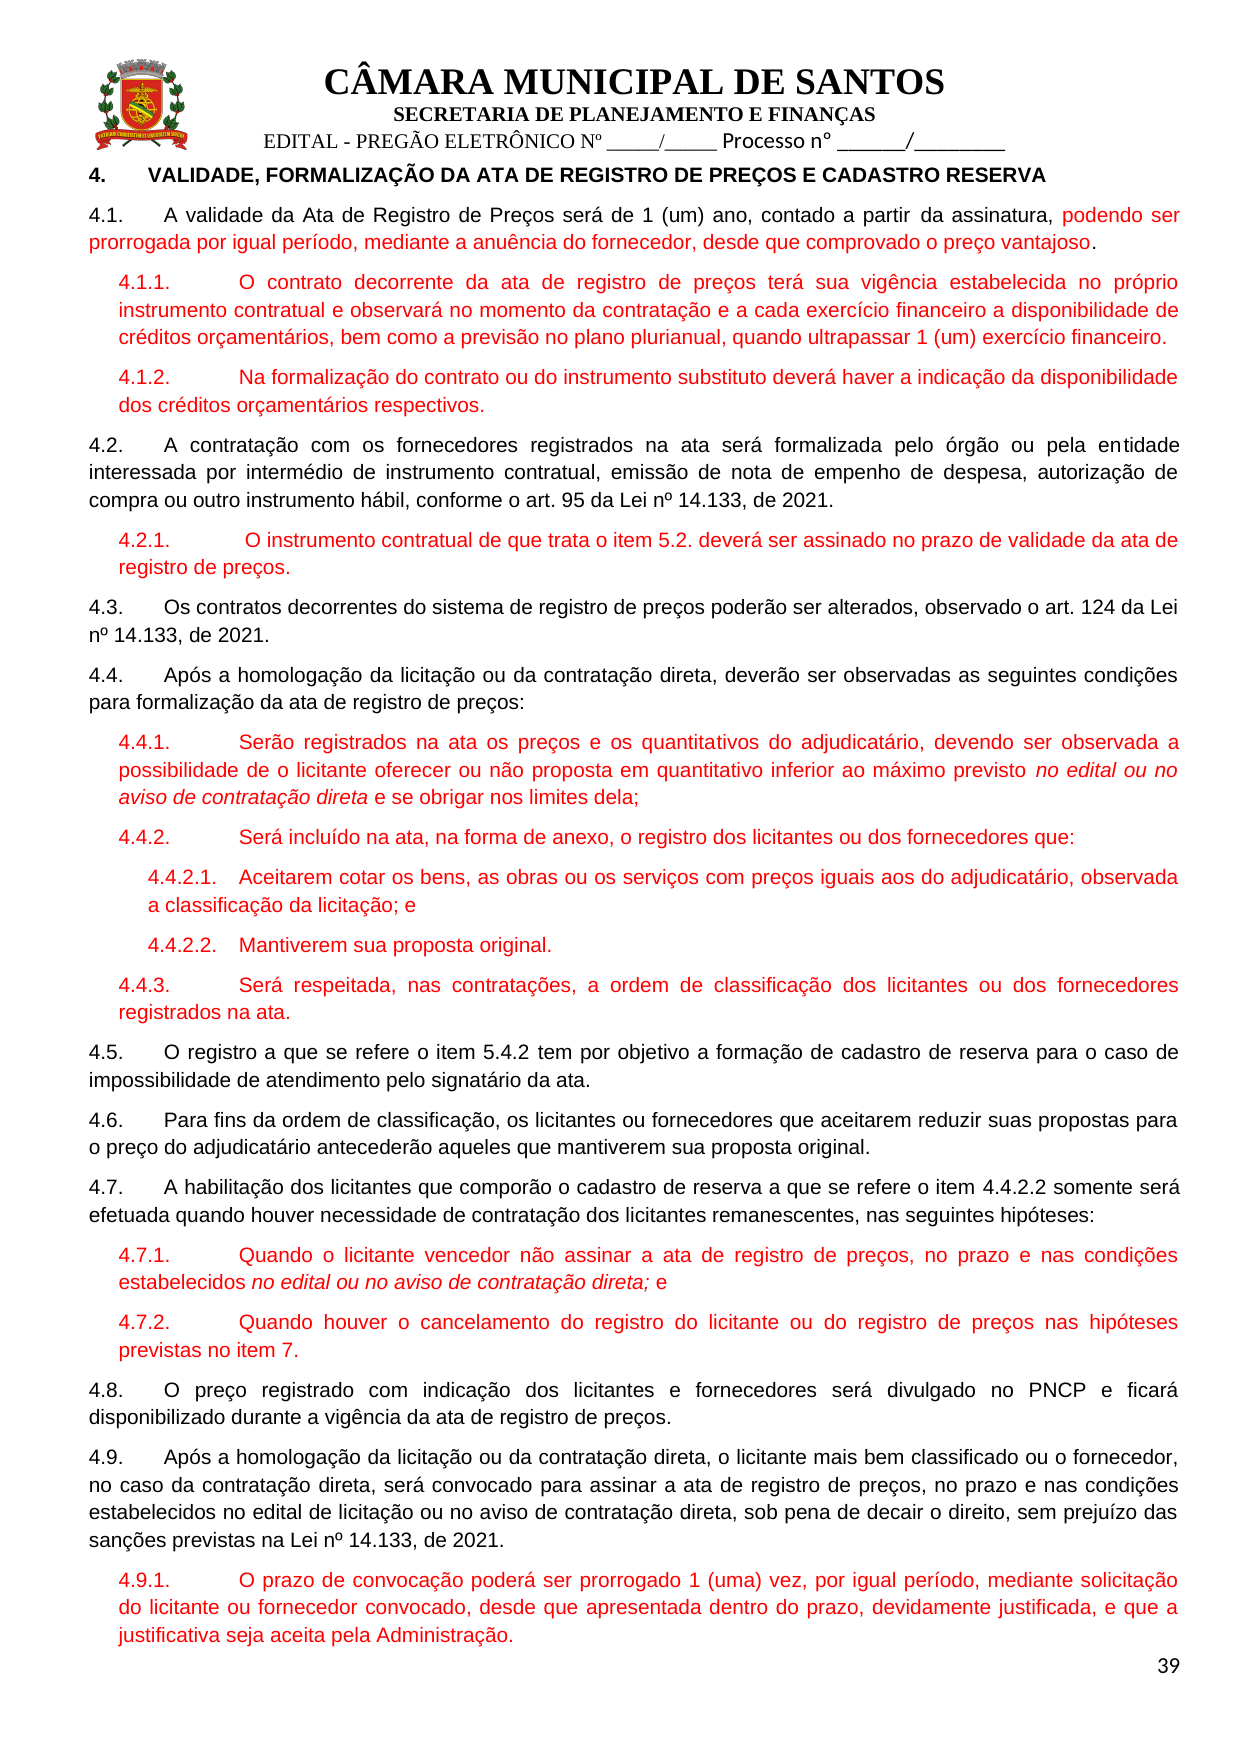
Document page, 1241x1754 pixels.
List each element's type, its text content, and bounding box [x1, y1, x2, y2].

list Mantiverem sua proposta original. [148, 932, 1180, 956]
list A contratação com os fornecedores registrados na ata será formalizada pelo órgão ou pela entidade interessada por intermédio de instrumento contratual, emissão de nota de empenho de despesa, autorização de compra ou outro instrumento hábil, conforme o art. 95 da Lei nº 14.133, de 2021. [89, 432, 1180, 511]
list Quando houver o cancelamento do registro do licitante ou do registro de preços nas hipóteses previstas no item 7. [118, 1310, 1180, 1361]
picture [95, 59, 188, 150]
list Os contratos decorrentes do sistema de registro de preços poderão ser alterados, observado o art. 124 da Lei nº 14.133, de 2021. [89, 595, 1180, 646]
list Para fins da ordem de classificação, os licitantes ou fornecedores que aceitarem reduzir suas propostas para o preço do adjudicatário antecederão aqueles que mantiverem sua proposta original. [89, 1107, 1180, 1159]
list O registro a que se refere o item 5.4.2 tem por objetivo a formação de cadastro de reserva para o caso de impossibilidade de atendimento pelo signatário da ata. [89, 1040, 1180, 1091]
list Quando o licitante vencedor não assinar a ata de registro de preços, no prazo e nas condições estabelecidos no edital ou no aviso de contratação direta; e [118, 1242, 1180, 1294]
list O instrumento contratual de que trata o item 5.2. deverá ser assinado no prazo de validade da ata de registro de preços. [118, 527, 1180, 579]
list Serão registrados na ata os preços e os quantitativos do adjudicatário, devendo ser observada a possibilidade de o licitante oferecer ou não proposta em quantitativo inferior ao máximo previsto no edital ou no aviso de contratação direta e se obrigar nos limites dela; [118, 730, 1180, 809]
list A habilitação dos licitantes que comporão o cadastro de reserva a que se refere o item 4.4.2.2 somente será efetuada quando houver necessidade de contratação dos licitantes remanescentes, nas seguintes hipóteses: [89, 1175, 1180, 1226]
list Aceitarem cotar os bens, as obras ou os serviços com preços iguais aos do adjudicatário, observada a classificação da licitação; e [148, 865, 1180, 916]
list Após a homologação da licitação ou da contratação direta, o licitante mais bem classificado ou o fornecedor, no caso da contratação direta, será convocado para assinar a ata de registro de preços, no prazo e nas condições estabelecidos no edital de licitação ou no aviso de contratação direta, sob pena de decair o direito, sem prejuízo das sanções previstas na Lei nº 14.133, de 2021. [89, 1445, 1180, 1551]
list O prazo de convocação poderá ser prorrogado 1 (uma) vez, por igual período, mediante solicitação do licitante ou fornecedor convocado, desde que apresentada dentro do prazo, devidamente justificada, e que a justificativa seja aceita pela Administração. [118, 1567, 1180, 1646]
list Após a homologação da licitação ou da contratação direta, deverão ser observadas as seguintes condições para formalização da ata de registro de preços: [89, 662, 1180, 714]
list O contrato decorrente da ata de registro de preços terá sua vigência estabelecida no próprio instrumento contratual e observará no momento da contratação e a cada exercício financeiro a disponibilidade de créditos orçamentários, bem como a previsão no plano plurianual, quando ultrapassar 1 (um) exercício financeiro. [118, 270, 1180, 349]
list A validade da Ata de Registro de Preços será de 1 (um) ano, contado a partir da assinatura, podendo ser prorrogada por igual período, mediante a anuência do fornecedor, desde que comprovado o preço vantajoso. [89, 202, 1180, 254]
list Será respeitada, nas contratações, a ordem de classificação dos licitantes ou dos fornecedores registrados na ata. [118, 972, 1180, 1024]
list Na formalização do contrato ou do instrumento substituto deverá haver a indicação da disponibilidade dos créditos orçamentários respectivos. [118, 365, 1180, 416]
list Será incluído na ata, na forma de anexo, o registro dos licitantes ou dos fornecedores que: [118, 825, 1180, 849]
list VALIDADE, FORMALIZAÇÃO DA ATA DE REGISTRO DE PREÇOS E CADASTRO RESERVA [89, 162, 1180, 186]
list O preço registrado com indicação dos licitantes e fornecedores será divulgado no PNCP e ficará disponibilizado durante a vigência da ata de registro de preços. [89, 1377, 1180, 1429]
